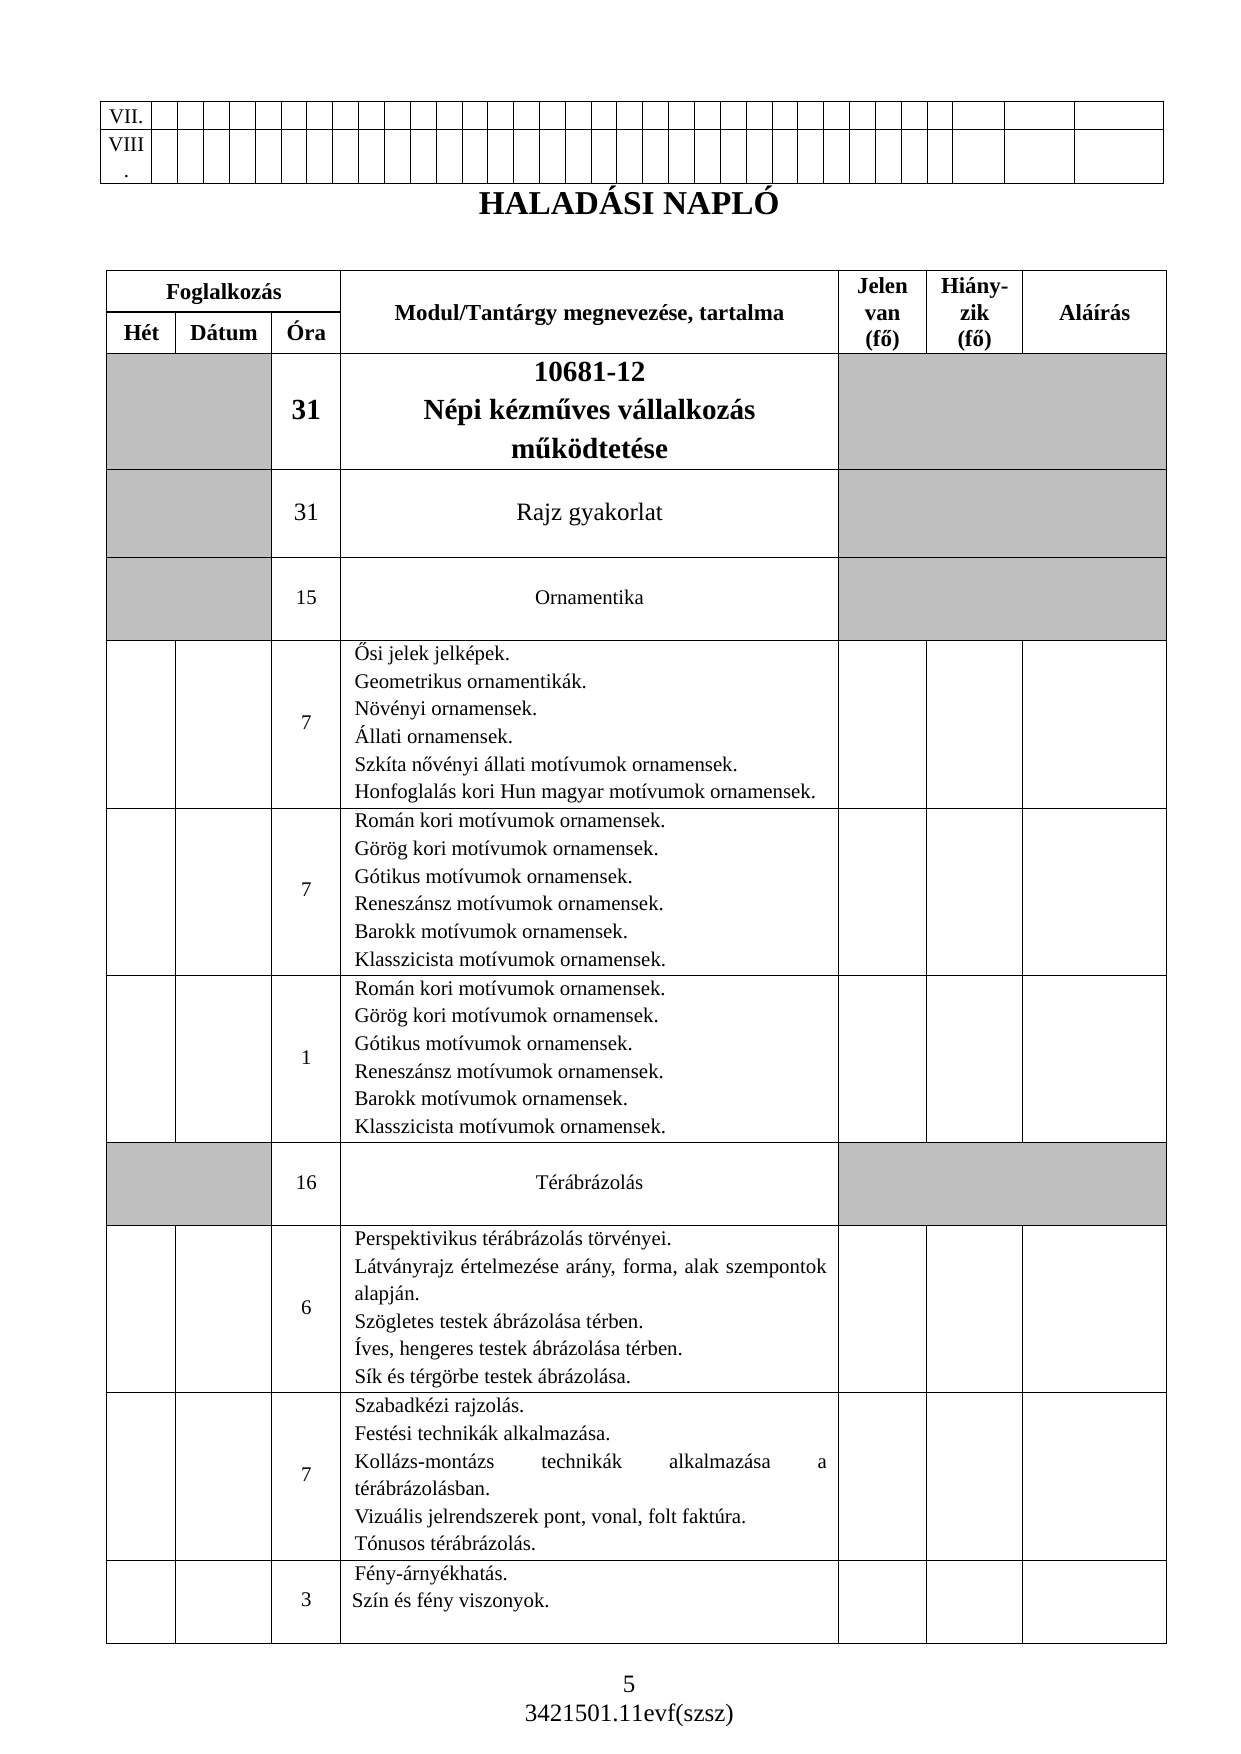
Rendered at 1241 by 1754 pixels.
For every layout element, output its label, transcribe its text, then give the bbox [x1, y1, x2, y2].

table_cell 7 [272, 1393, 340, 1560]
table_cell [927, 809, 1022, 975]
table_header Modul/Tantárgy megnevezése, tartalma [341, 271, 838, 353]
table_cell [107, 1561, 175, 1642]
table_cell [839, 809, 926, 975]
table_cell Térábrázolás [341, 1143, 838, 1225]
table_cell [695, 130, 720, 182]
table_cell [282, 130, 306, 182]
table_cell [669, 102, 694, 128]
table_cell [463, 130, 487, 182]
table_cell [695, 102, 720, 128]
table_header Hiány- zik (fő) [927, 271, 1022, 353]
table_cell 15 [272, 558, 340, 640]
table_cell [953, 102, 1004, 128]
table_cell [927, 1561, 1022, 1642]
table_cell [1023, 976, 1166, 1142]
table_cell [824, 102, 849, 128]
table_cell Szabadkézi rajzolás. Festési technikák alkalmazása. Kollázs-montázs technikák alkalmazása a térábrázolásban. Vizuális jelrendszerek pont, vonal, folt faktúra. Tónusos térábrázolás. [341, 1393, 838, 1560]
table_cell [230, 130, 255, 182]
table_header Jelen van (fő) [839, 271, 926, 353]
table_cell [566, 102, 591, 128]
table_cell [1005, 102, 1074, 128]
table_cell [488, 130, 513, 182]
table_cell [176, 1393, 271, 1560]
table_cell [928, 102, 952, 128]
table_cell [178, 130, 203, 182]
table_cell [927, 1226, 1022, 1392]
table_cell [107, 809, 175, 975]
table_cell [839, 976, 926, 1142]
table_cell [107, 558, 271, 640]
table_cell [307, 102, 332, 128]
table_cell [669, 130, 694, 182]
table_cell [540, 130, 565, 182]
table_cell [176, 1226, 271, 1392]
table_cell VIII. [101, 130, 151, 182]
table_cell [1075, 130, 1163, 182]
table_cell [592, 130, 616, 182]
table_cell 3 [272, 1561, 340, 1642]
table_cell [839, 558, 1166, 640]
table_cell [798, 130, 823, 182]
table_cell 1 [272, 976, 340, 1142]
table_cell [839, 1561, 926, 1642]
table_cell [824, 130, 849, 182]
table_cell [839, 1143, 1166, 1225]
table_cell [839, 1393, 926, 1560]
table_cell [747, 102, 772, 128]
table_cell 7 [272, 809, 340, 975]
table_cell [514, 102, 539, 128]
table_cell Hét [107, 313, 175, 353]
table_header Foglalkozás [107, 271, 340, 311]
table_cell [643, 102, 668, 128]
table_cell [643, 130, 668, 182]
table_cell Ősi jelek jelképek. Geometrikus ornamentikák. Növényi ornamensek. Állati ornamensek. Szkíta nővényi állati motívumok ornamensek. Honfoglalás kori Hun magyar motívumok ornamensek. [341, 641, 838, 807]
table_cell [463, 102, 487, 128]
table_cell [176, 809, 271, 975]
table_cell [204, 102, 229, 128]
table_cell [107, 1143, 271, 1225]
table_cell [850, 130, 875, 182]
table_cell [839, 470, 1166, 557]
table_cell [1023, 1561, 1166, 1642]
table_cell 31 [272, 354, 340, 469]
table_cell [307, 130, 332, 182]
table_cell Ornamentika [341, 558, 838, 640]
table_cell 16 [272, 1143, 340, 1225]
table_cell Rajz gyakorlat [341, 470, 838, 557]
table_cell [107, 354, 271, 469]
table_cell [928, 130, 952, 182]
table_cell [773, 130, 797, 182]
table_cell [721, 130, 746, 182]
table_cell VII. [101, 102, 151, 128]
table_cell [488, 102, 513, 128]
table_cell 31 [272, 470, 340, 557]
table_cell [773, 102, 797, 128]
table_cell [850, 102, 875, 128]
table_cell [566, 130, 591, 182]
table_cell [1075, 102, 1163, 128]
subtitle HALADÁSI NAPLÓ [118, 184, 1140, 222]
table_cell 10681-12 Népi kézműves vállalkozás működtetése [341, 354, 838, 469]
table_cell [902, 130, 927, 182]
table_cell [333, 102, 358, 128]
table_cell [107, 470, 271, 557]
table_header Aláírás [1023, 271, 1166, 353]
table_cell [721, 102, 746, 128]
table_cell [176, 641, 271, 807]
table_cell [1023, 641, 1166, 807]
table_cell [176, 976, 271, 1142]
table_cell Fény-árnyékhatás. Szín és fény viszonyok. [341, 1561, 838, 1642]
table_cell [359, 130, 384, 182]
table_cell Óra [272, 313, 340, 353]
table_cell [927, 976, 1022, 1142]
table_cell [876, 102, 901, 128]
table_cell [592, 102, 616, 128]
table_cell [876, 130, 901, 182]
table_cell [282, 102, 306, 128]
table_cell [152, 130, 177, 182]
table_cell [385, 130, 410, 182]
table_cell [1005, 130, 1074, 182]
table_cell [839, 354, 1166, 469]
table_cell [927, 1393, 1022, 1560]
table_cell [798, 102, 823, 128]
table_cell [411, 102, 436, 128]
table_cell [617, 130, 642, 182]
table_cell [839, 641, 926, 807]
table_cell [385, 102, 410, 128]
table_cell [411, 130, 436, 182]
table_cell [333, 130, 358, 182]
table_cell [256, 130, 281, 182]
table_cell [1023, 809, 1166, 975]
table_cell [747, 130, 772, 182]
table_cell Román kori motívumok ornamensek. Görög kori motívumok ornamensek. Gótikus motívumok ornamensek. Reneszánsz motívumok ornamensek. Barokk motívumok ornamensek. Klasszicista motívumok ornamensek. [341, 976, 838, 1142]
table_cell [107, 976, 175, 1142]
table_cell [437, 130, 462, 182]
table_cell [107, 1226, 175, 1392]
table_cell Perspektivikus térábrázolás törvényei. Látványrajz értelmezése arány, forma, alak szempontok alapján. Szögletes testek ábrázolása térben. Íves, hengeres testek ábrázolása térben. Sík és térgörbe testek ábrázolása. [341, 1226, 838, 1392]
table_cell [839, 1226, 926, 1392]
table_cell [927, 641, 1022, 807]
table_cell [107, 1393, 175, 1560]
table_cell [953, 130, 1004, 182]
table_cell 6 [272, 1226, 340, 1392]
table_cell [176, 1561, 271, 1642]
table_cell [359, 102, 384, 128]
table_cell [617, 102, 642, 128]
table_cell [902, 102, 927, 128]
table_cell [152, 102, 177, 128]
table_cell [540, 102, 565, 128]
table_cell [204, 130, 229, 182]
table_cell [437, 102, 462, 128]
table_cell [1023, 1393, 1166, 1560]
table_cell 7 [272, 641, 340, 807]
table_cell Román kori motívumok ornamensek. Görög kori motívumok ornamensek. Gótikus motívumok ornamensek. Reneszánsz motívumok ornamensek. Barokk motívumok ornamensek. Klasszicista motívumok ornamensek. [341, 809, 838, 975]
table_cell [230, 102, 255, 128]
table_cell [514, 130, 539, 182]
table_cell Dátum [176, 313, 271, 353]
table_cell [1023, 1226, 1166, 1392]
table_cell [107, 641, 175, 807]
table_cell [178, 102, 203, 128]
table_cell [256, 102, 281, 128]
